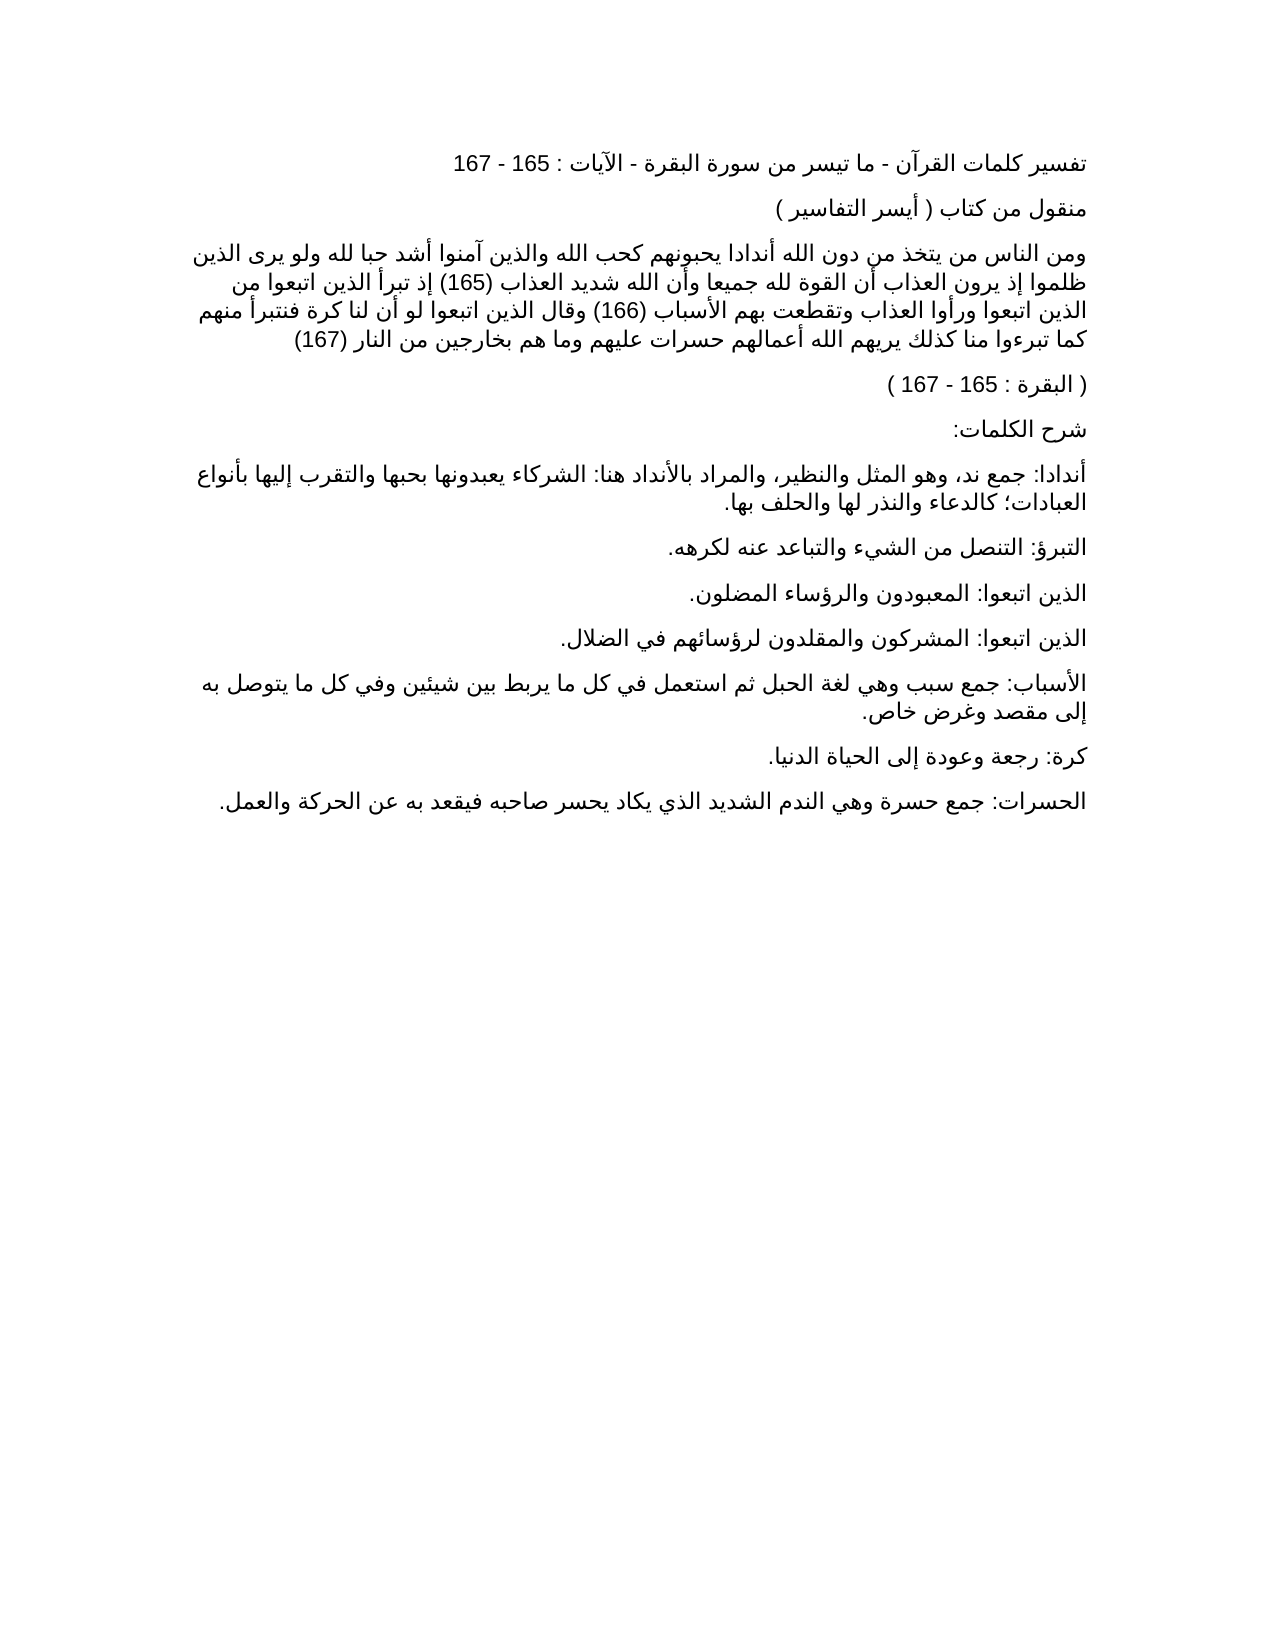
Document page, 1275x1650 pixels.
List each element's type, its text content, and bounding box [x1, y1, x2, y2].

text كرة: رجعة وعودة إلى الحياة الدنيا. [187, 743, 1087, 769]
text الذين اتبعوا: المعبودون والرؤساء المضلون. [187, 579, 1087, 606]
text التبرؤ: التنصل من الشيء والتباعد عنه لكرهه. [187, 534, 1087, 561]
text أندادا: جمع ند، وهو المثل والنظير، والمراد بالأنداد هنا: الشركاء يعبدونها بحبها والتقرب إليها بأنواع العبادات؛ كالدعاء والنذر لها والحلف بها. [187, 461, 1087, 516]
text شرح الكلمات: [187, 416, 1087, 442]
text الذين اتبعوا: المشركون والمقلدون لرؤسائهم في الضلال. [187, 624, 1087, 651]
text الحسرات: جمع حسرة وهي الندم الشديد الذي يكاد يحسر صاحبه فيقعد به عن الحركة والعمل. [187, 788, 1087, 815]
text ( البقرة : 165 - 167 ) [187, 371, 1087, 397]
text منقول من كتاب ( أيسر التفاسير ) [187, 195, 1087, 221]
text ومن الناس من يتخذ من دون الله أندادا يحبونهم كحب الله والذين آمنوا أشد حبا لله ولو يرى الذين ظلموا إذ يرون العذاب أن القوة لله جميعا وأن الله شديد العذاب (165) إذ تبرأ الذين اتبعوا من الذين اتبعوا ورأوا العذاب وتقطعت بهم الأسباب (166) وقال الذين اتبعوا لو أن لنا كرة فنتبرأ منهم كما تبرءوا منا كذلك يريهم الله أعمالهم حسرات عليهم وما هم بخارجين من النار (167) [187, 240, 1087, 352]
text تفسير كلمات القرآن - ما تيسر من سورة البقرة - الآيات : 165 - 167 [187, 150, 1087, 176]
text الأسباب: جمع سبب وهي لغة الحبل ثم استعمل في كل ما يربط بين شيئين وفي كل ما يتوصل به إلى مقصد وغرض خاص. [187, 670, 1087, 724]
